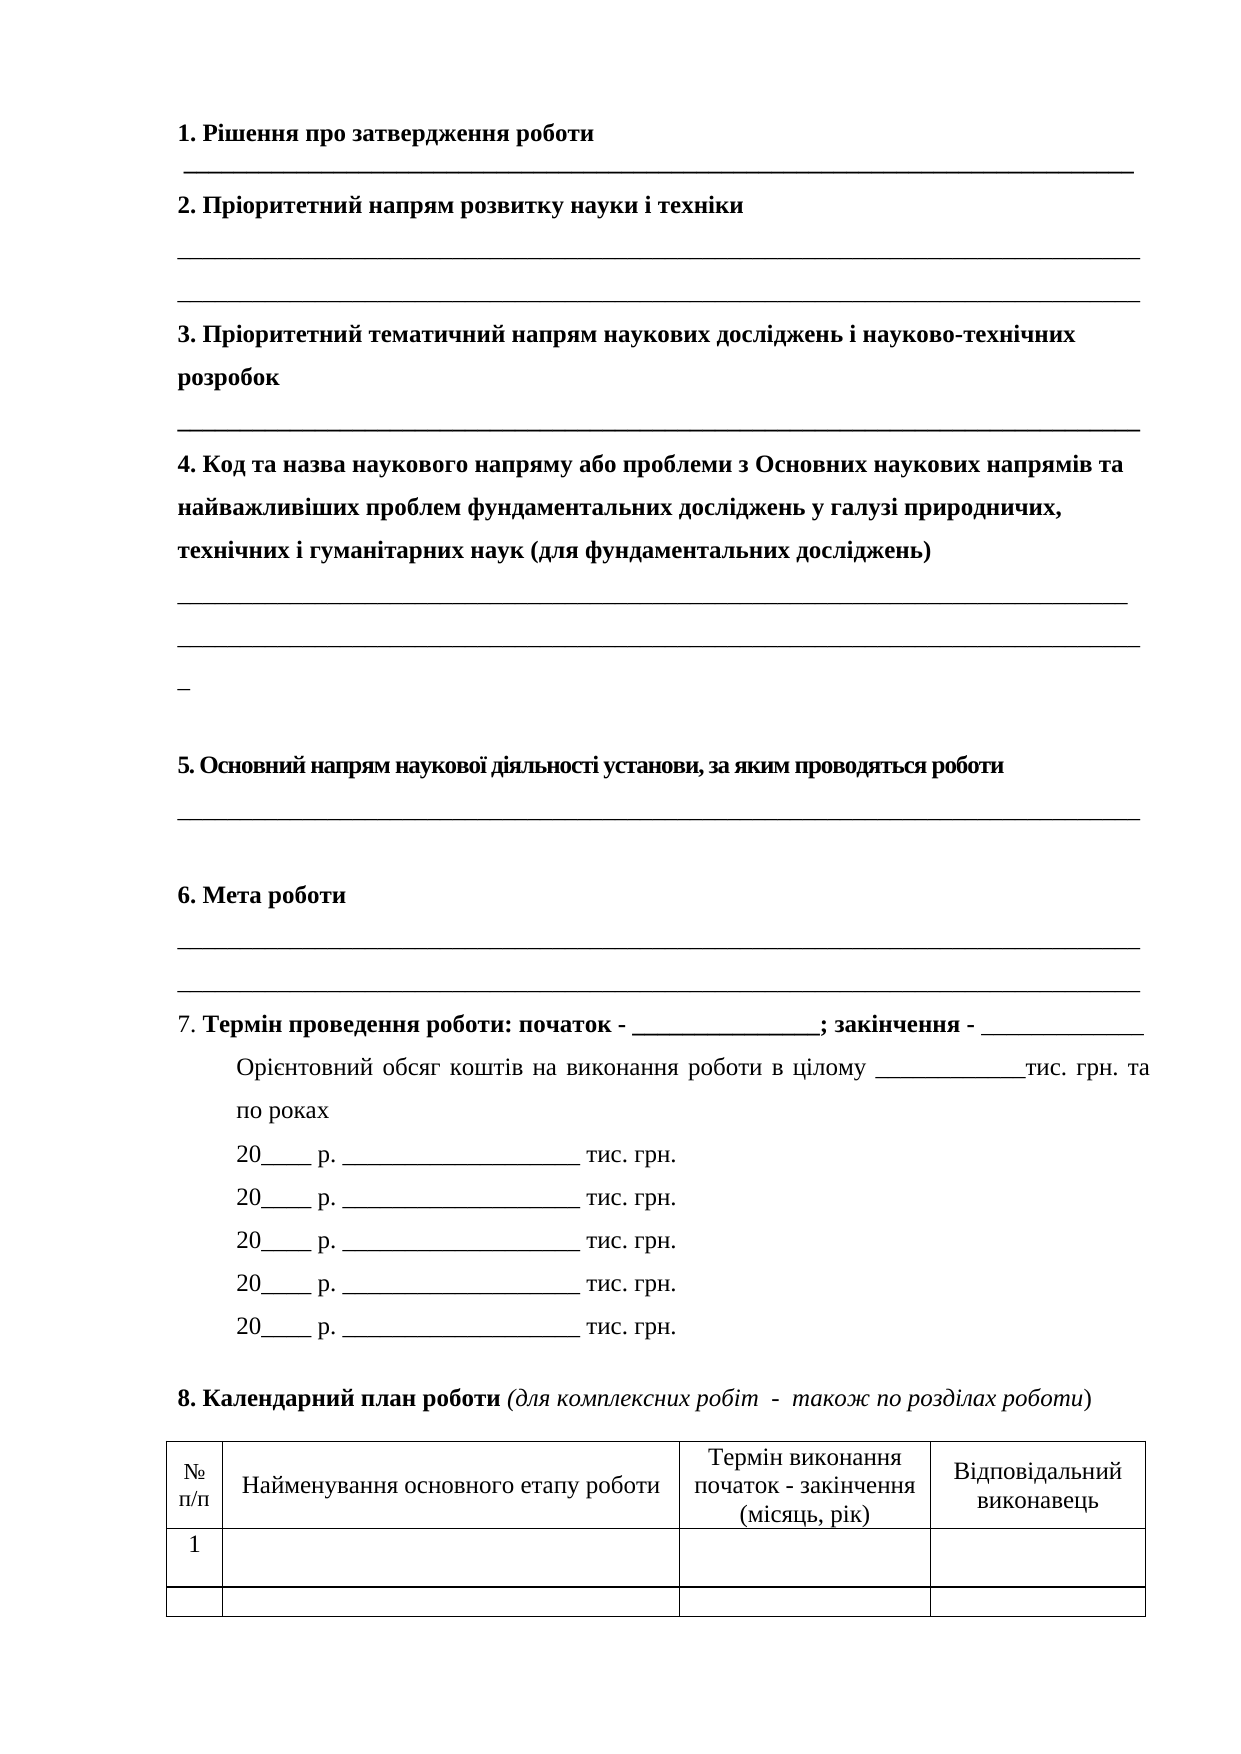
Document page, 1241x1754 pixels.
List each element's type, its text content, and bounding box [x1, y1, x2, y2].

list 20____ р. ___________________ тис. грн. [236, 1182, 1152, 1211]
table_cell [223, 1588, 679, 1616]
text _____________________________________________________________________________ [177, 406, 1152, 434]
table_cell 2 [167, 1588, 222, 1616]
text _____________________________________________________________________________ [177, 794, 1152, 822]
list 20____ р. ___________________ тис. грн. [236, 1311, 1152, 1340]
table_header Найменування основного етапу роботи [223, 1442, 679, 1528]
text ____________________________________________________________________________ [177, 147, 1152, 176]
table_cell [931, 1588, 1145, 1616]
table_cell [680, 1588, 930, 1616]
text 3. Пріоритетний тематичний напрям наукових досліджень і науково-технічних розробок [177, 319, 1152, 391]
table_cell 1 [167, 1529, 222, 1586]
list 20____ р. ___________________ тис. грн. [236, 1225, 1152, 1254]
table_cell [931, 1529, 1145, 1586]
text 2. Пріоритетний напрям розвитку науки і техніки __________________________________________________________________________________________________________________________________________________________ [177, 190, 1152, 305]
text 4. Код та назва наукового напряму або проблеми з Основних наукових напрямів та найважливіших проблем фундаментальних досліджень у галузі природничих, технічних і гуманітарних наук (для фундаментальних досліджень) __________________________________________________________________________________________________________________________________________________________ [177, 449, 1152, 693]
table_cell [223, 1529, 679, 1586]
text Орієнтовний обсяг коштів на виконання роботи в цілому ____________тис. грн. та по роках [236, 1052, 1152, 1124]
table_cell [680, 1529, 930, 1586]
table_header № п/п [167, 1442, 222, 1528]
text 8. Календарний план роботи (для комплексних робіт - також по розділах роботи) [177, 1383, 1152, 1412]
table_header Термін виконання початок - закінчення (місяць, рік) [680, 1442, 930, 1528]
list 20____ р. ___________________ тис. грн. [236, 1139, 1152, 1167]
text 6. Мета роботи __________________________________________________________________________________________________________________________________________________________ [177, 880, 1152, 995]
list 20____ р. ___________________ тис. грн. [236, 1268, 1152, 1297]
text 5. Основний напрям наукової діяльності установи, за яким проводяться роботи [177, 751, 1152, 779]
text 1. Рішення про затвердження роботи [177, 118, 1152, 147]
text 7. Термін проведення роботи: початок - _______________; закінчення - _____________ [177, 1009, 1152, 1038]
table_header Відповідальний виконавець [931, 1442, 1145, 1528]
